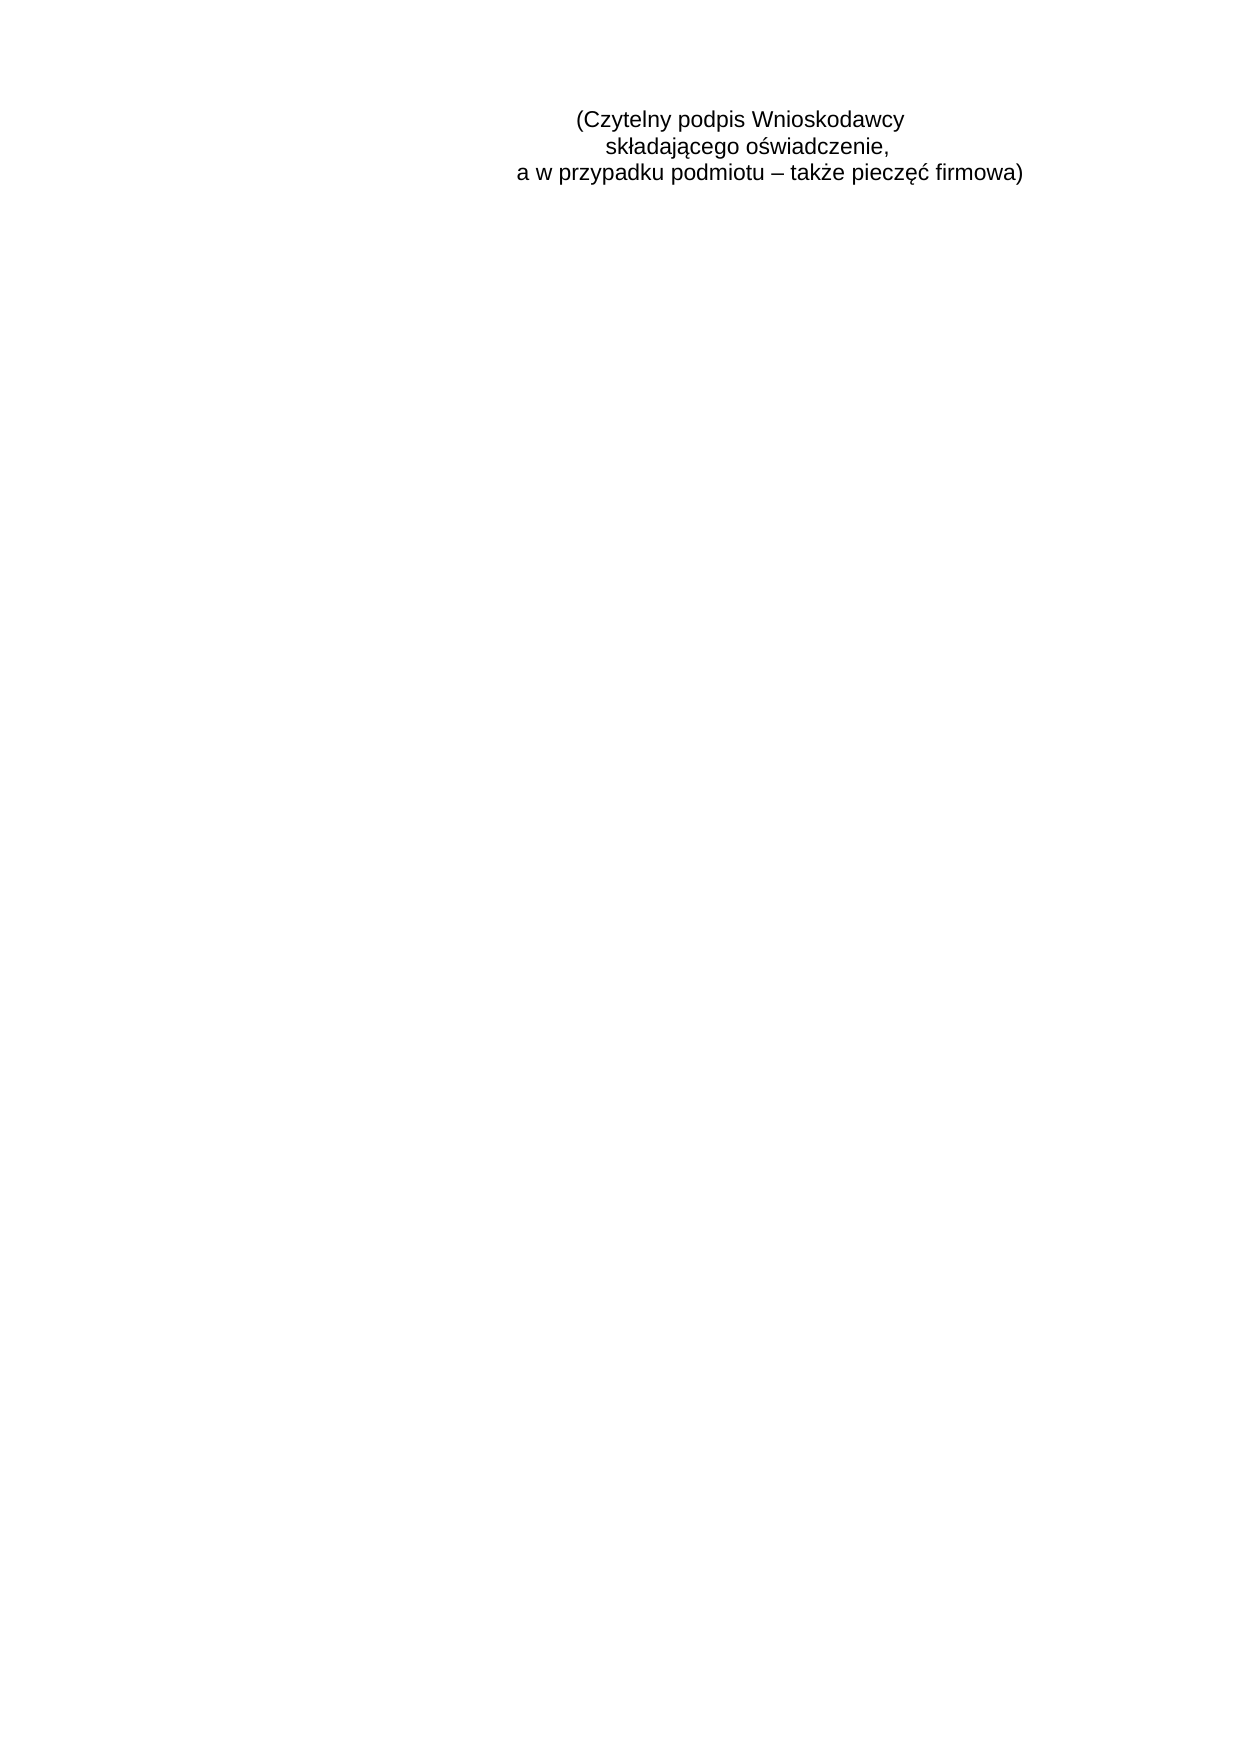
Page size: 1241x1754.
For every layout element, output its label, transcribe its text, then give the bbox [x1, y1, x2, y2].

text (Czytelny podpis Wnioskodawcy składającego oświadczenie, a w przypadku podmiotu – także pieczęć firmowa) [516, 106, 1092, 185]
